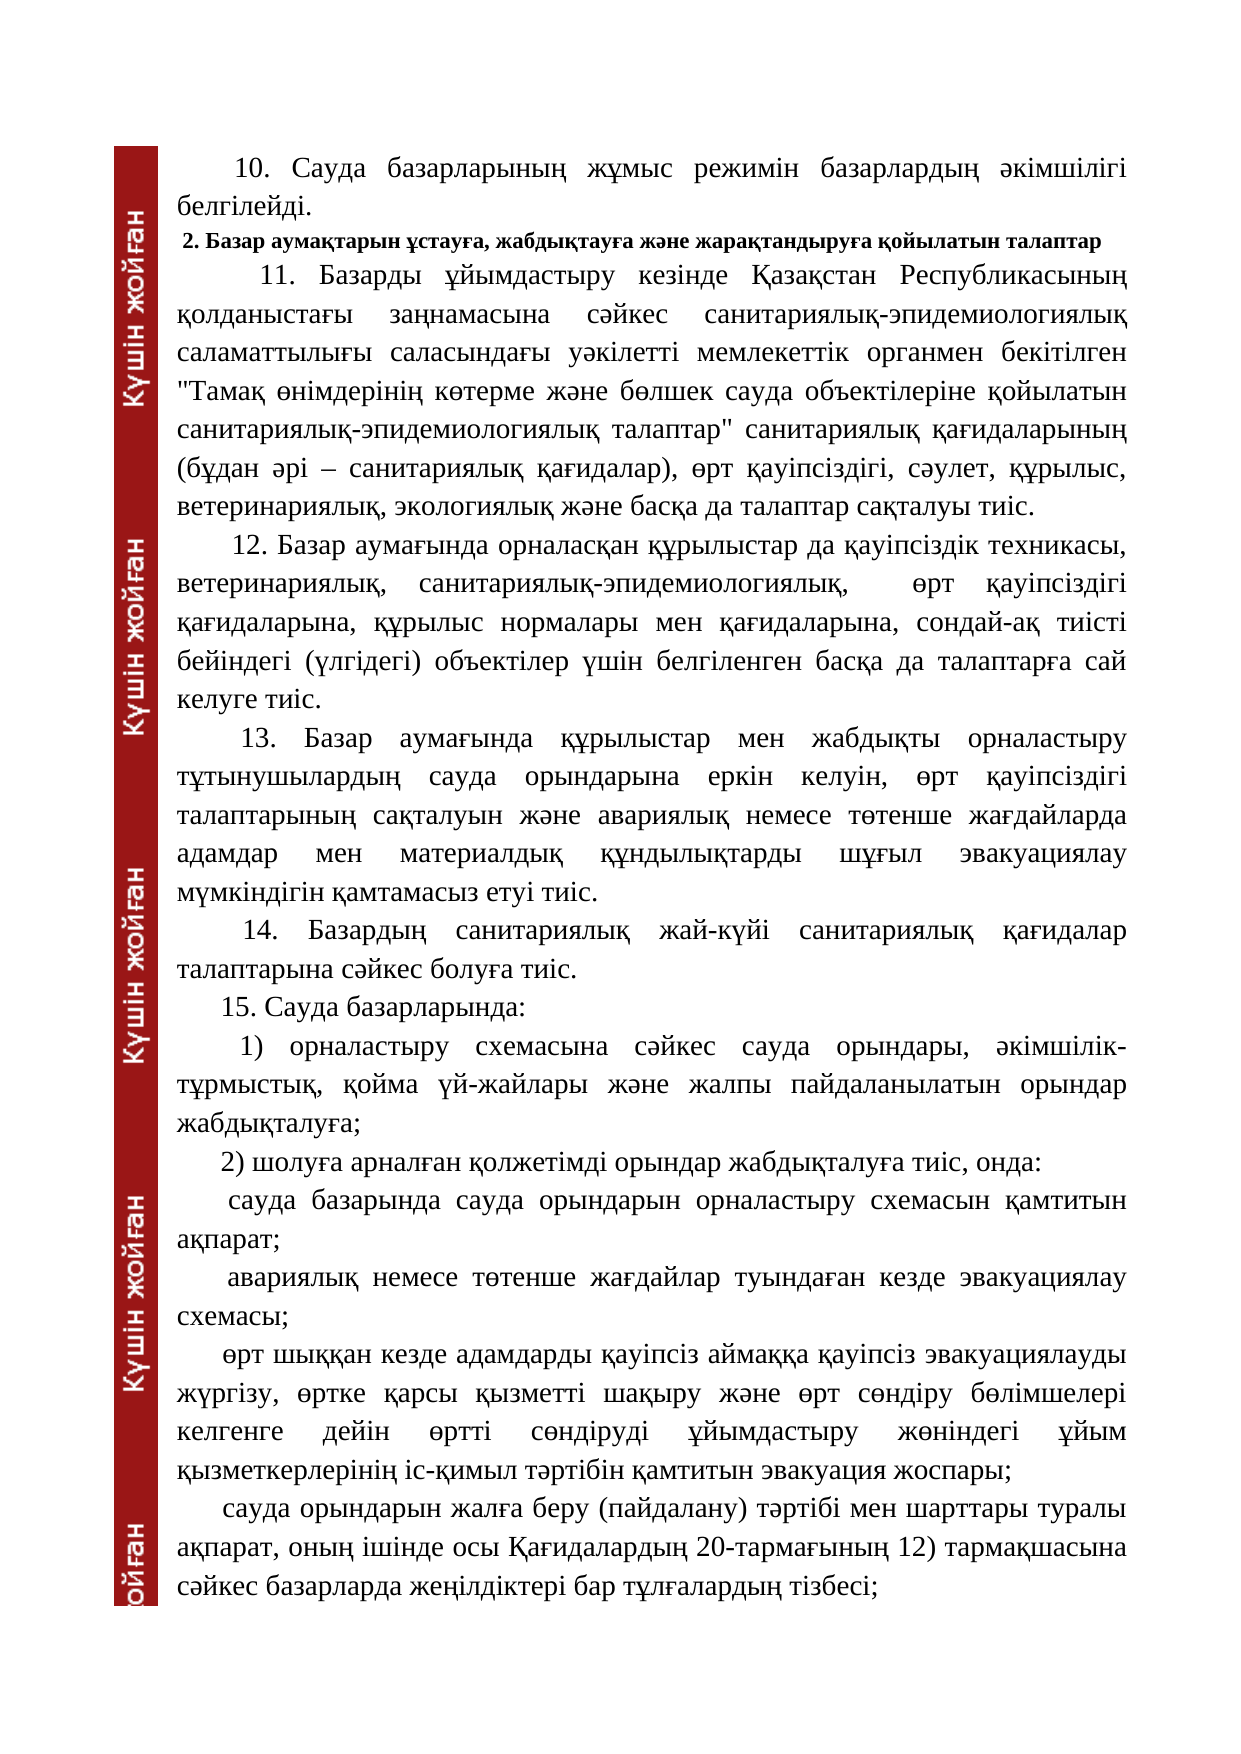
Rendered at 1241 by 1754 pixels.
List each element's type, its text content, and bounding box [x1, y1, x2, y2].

picture [114, 1331, 158, 1336]
text 10. Сауда базарларының жұмыс режимiн базарлардың әкiмшілiгi белгілейдi. [112, 150, 1128, 222]
picture [114, 146, 158, 150]
text сауда базарында сауда орындарын орналастыру схемасын қамтитын ақпарат; [112, 1182, 1128, 1254]
text сауда орындарын жалға беру (пайдалану) тәртібі мен шарттары туралы ақпарат, оның ішінде осы Қағидалардың 20-тармағының 12) тармақшасына сәйкес базарларда жеңiлдiктерi бар тұлғалардың тiзбесi; [112, 1491, 1128, 1601]
text 15. Сауда базарларында: [112, 989, 1128, 1023]
picture [114, 522, 158, 527]
picture [114, 253, 158, 257]
picture [114, 222, 158, 227]
text 14. Базардың санитариялық жай-күйi санитариялық қағидалар талаптарына сәйкес болуға тиiс. [112, 912, 1128, 984]
picture [114, 1486, 158, 1491]
text 12. Базар аумағында орналасқан құрылыстар да қауiпсiздiк техникасы, ветеринариялық, санитариялық-эпидемиологиялық, өрт қауіпсіздігі қағидаларына, құрылыс нормалары мен қағидаларына, сондай-ақ тиiстi бейiндегi (үлгідегі) объектiлер үшiн белгiленген басқа да талаптарға сай келуге тиiс. [112, 527, 1128, 715]
picture [114, 984, 158, 989]
picture [114, 1254, 158, 1259]
picture [114, 1177, 158, 1182]
text өрт шыққан кезде адамдарды қауіпсіз аймаққа қауіпсіз эвакуациялауды жүргізу, өртке қарсы қызметті шақыру және өрт сөндіру бөлімшелері келгенге дейін өртті сөндіруді ұйымдастыру жөніндегі ұйым қызметкерлерінің іс-қимыл тәртібін қамтитын эвакуация жоспары; [112, 1336, 1128, 1486]
text 13. Базар аумағында құрылыстар мен жабдықты орналастыру тұтынушылардың сауда орындарына еркiн келуiн, өрт қауiпсiздiгi талаптарының сақталуын және авариялық немесе төтенше жағдайларда адамдар мен материалдық құндылықтарды шұғыл эвакуациялау мүмкiндiгiн қамтамасыз етуі тиiс. [112, 720, 1128, 907]
picture [114, 715, 158, 720]
picture [114, 1139, 158, 1144]
text 2) шолуға арналған қолжетімді орындар жабдықталуға тиіс, онда: [112, 1144, 1128, 1177]
picture [114, 907, 158, 912]
text 11. Базарды ұйымдастыру кезiнде Қазақстан Республикасының қолданыстағы заңнамасына сәйкес санитариялық-эпидемиологиялық саламаттылығы саласындағы уәкілетті мемлекеттік органмен бекітілген "Тамақ өнімдерінің көтерме және бөлшек сауда объектілеріне қойылатын санитариялық-эпидемиологиялық талаптар" санитариялық қағидаларының (бұдан әрі – санитариялық қағидалар), өрт қауіпсіздігі, сәулет, құрылыс, ветеринариялық, экологиялық және басқа да талаптар сақталуы тиiс. [112, 257, 1128, 522]
text 2. Базар аумақтарын ұстауға, жабдықтауға және жарақтандыруға қойылатын талаптар [112, 227, 1128, 253]
text авариялық немесе төтенше жағдайлар туындаған кезде эвакуациялау схемасы; [112, 1259, 1128, 1331]
picture [114, 1023, 158, 1028]
text 1) орналастыру схемасына сәйкес сауда орындары, әкімшілік-тұрмыстық, қойма үй-жайлары және жалпы пайдаланылатын орындар жабдықталуға; [112, 1028, 1128, 1139]
picture [114, 1601, 158, 1606]
